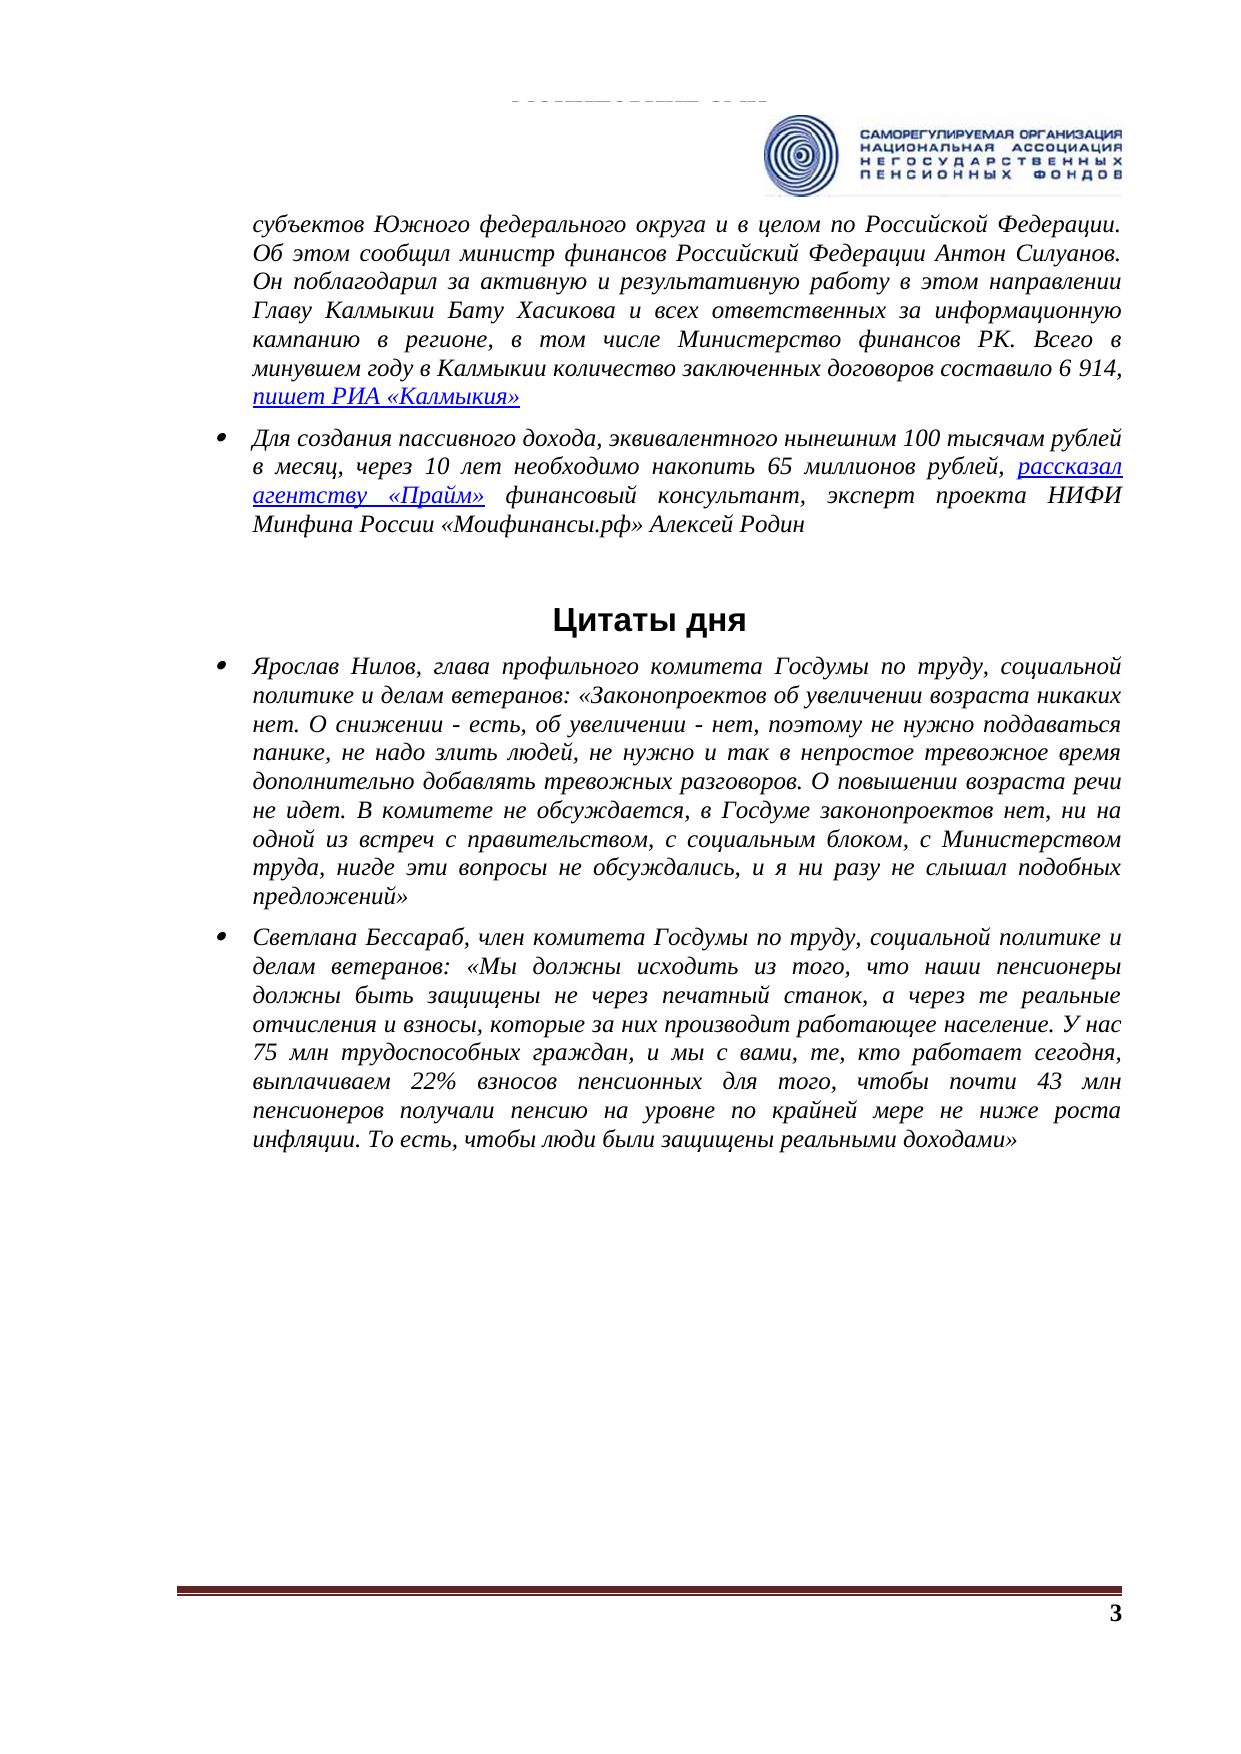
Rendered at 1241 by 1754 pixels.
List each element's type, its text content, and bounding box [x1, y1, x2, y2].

list Для создания пассивного дохода, эквивалентного нынешним 100 тысячам рублей в месяц, через 10 лет необходимо накопить 65 миллионов рублей, рассказал агентству «Прайм» финансовый консультант, эксперт проекта НИФИ Минфина России «Моифинансы.рф» Алексей Родин [215, 423, 1122, 538]
list Светлана Бессараб, член комитета Госдумы по труду, социальной политике и делам ветеранов: «Мы должны исходить из того, что наши пенсионеры должны быть защищены не через печатный станок, а через те реальные отчисления и взносы, которые за них производит работающее население. У нас 75 млн трудоспособных граждан, и мы с вами, те, кто работает сегодня, выплачиваем 22% взносов пенсионных для того, чтобы почти 43 млн пенсионеров получали пенсию на уровне по крайней мере не ниже роста инфляции. То есть, чтобы люди были защищены реальными доходами» [215, 922, 1122, 1152]
picture [764, 115, 1122, 197]
subtitle Цитаты дня [177, 600, 1122, 639]
list Ярослав Нилов, глава профильного комитета Госдумы по труду, социальной политике и делам ветеранов: «Законопроектов об увеличении возраста никаких нет. О снижении - есть, об увеличении - нет, поэтому не нужно поддаваться панике, не надо злить людей, не нужно и так в непростое тревожное время дополнительно добавлять тревожных разговоров. О повышении возраста речи не идет. В комитете не обсуждается, в Госдуме законопроектов нет, ни на одной из встреч с правительством, с социальным блоком, с Министерством труда, нигде эти вопросы не обсуждались, и я ни разу не слышал подобных предложений» [215, 651, 1122, 910]
